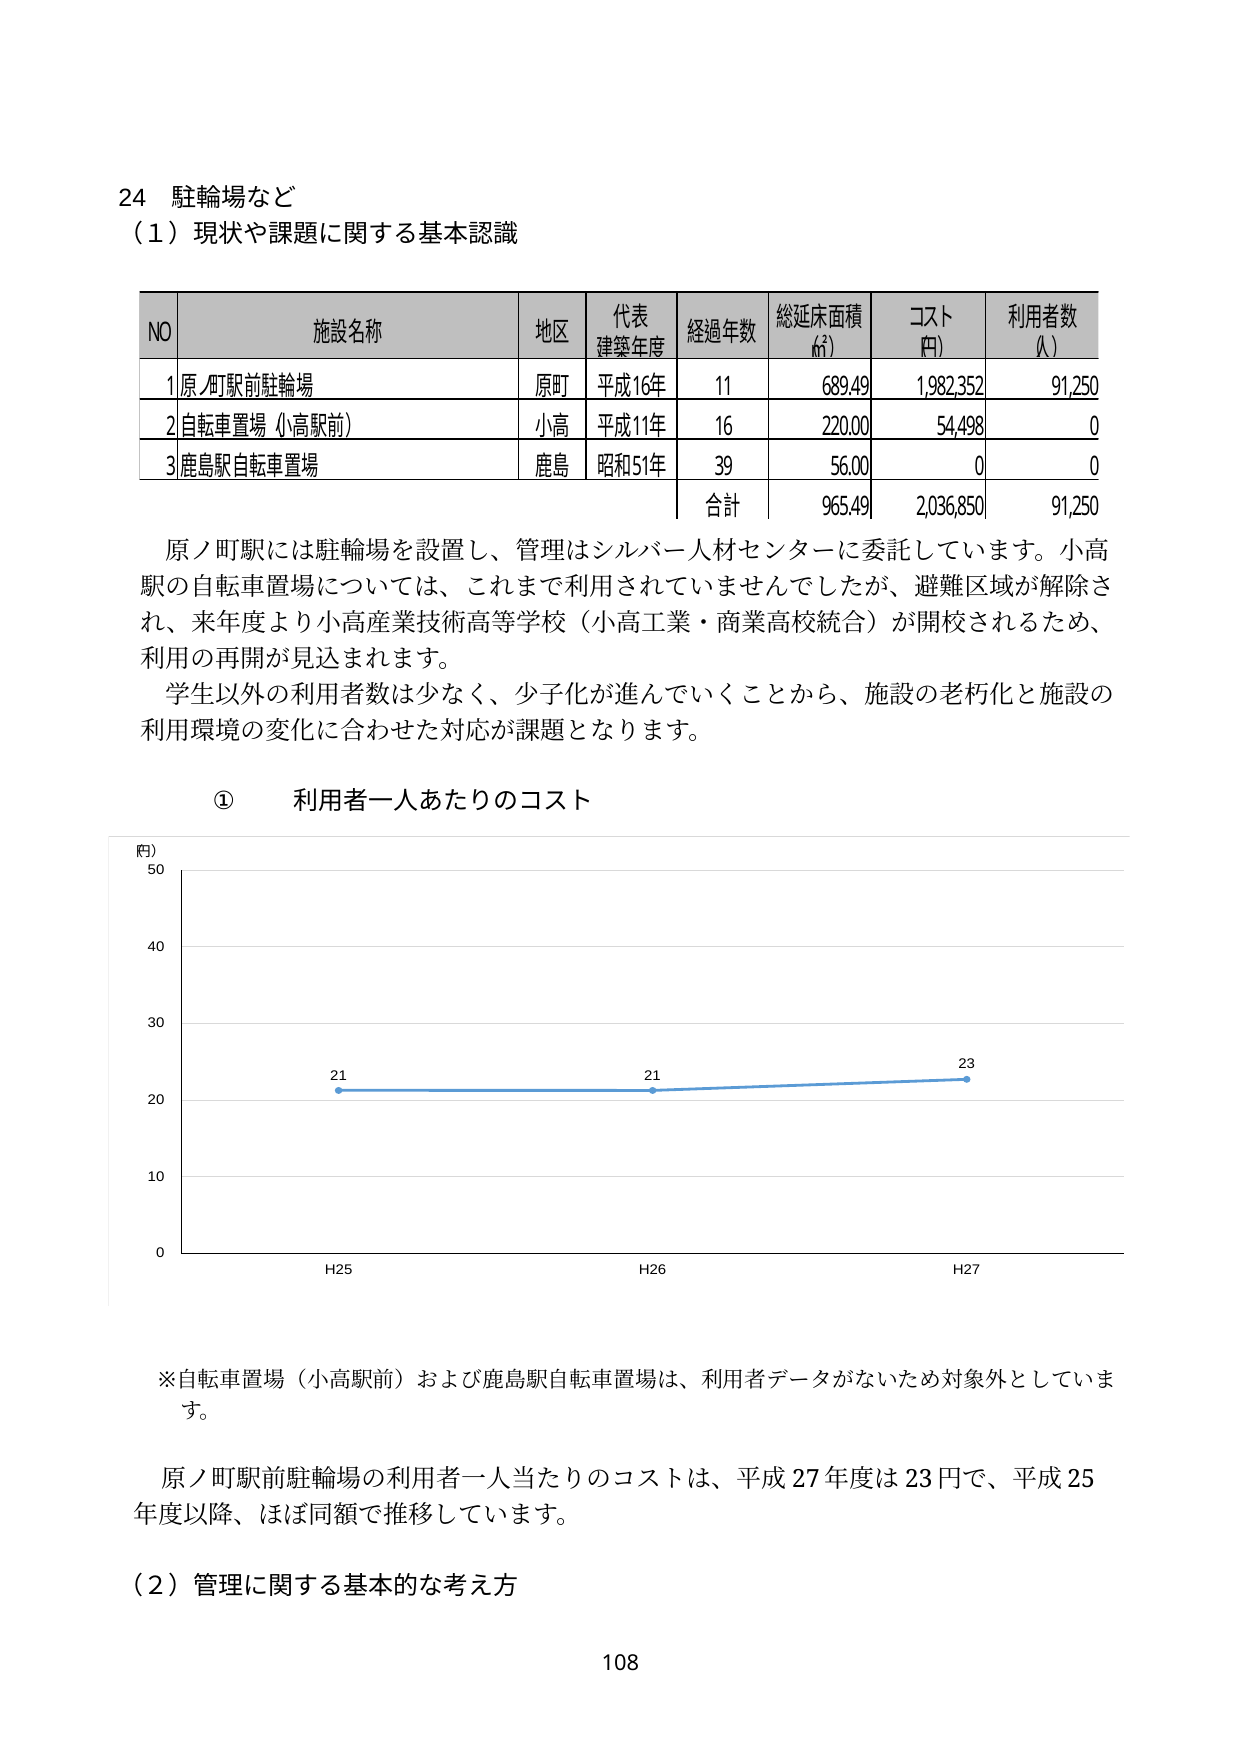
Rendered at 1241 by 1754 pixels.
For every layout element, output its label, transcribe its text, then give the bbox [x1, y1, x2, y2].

subtitle 24 駐輪場など [118, 177, 1122, 213]
text （２）管理に関する基本的な考え方 [118, 1565, 1122, 1601]
text 原ノ町駅には駐輪場を設置し、管理はシルバー人材センターに委託しています。小高駅の自転車置場については、これまで利用されていませんでしたが、避難区域が解除され、来年度より小高産業技術高等学校（小高工業・商業高校統合）が開校されるため、利用の再開が見込まれます。 [140, 279, 1122, 675]
text 原ノ町駅前駐輪場の利用者一人当たりのコストは、平成27年度は23円で、平成25年度以降、ほぼ同額で推移しています。 [133, 1459, 1122, 1531]
text （１）現状や課題に関する基本認識 [118, 213, 1122, 250]
list 利用者一人あたりのコスト [206, 781, 1122, 817]
text す。 [133, 1393, 1122, 1425]
text 学生以外の利用者数は少なく、少子化が進んでいくことから、施設の老朽化と施設の利用環境の変化に合わせた対応が課題となります。 [140, 675, 1122, 747]
text ※自転車置場（小高駅前）および鹿島駅自転車置場は、利用者データがないため対象外としていま [133, 1362, 1122, 1393]
